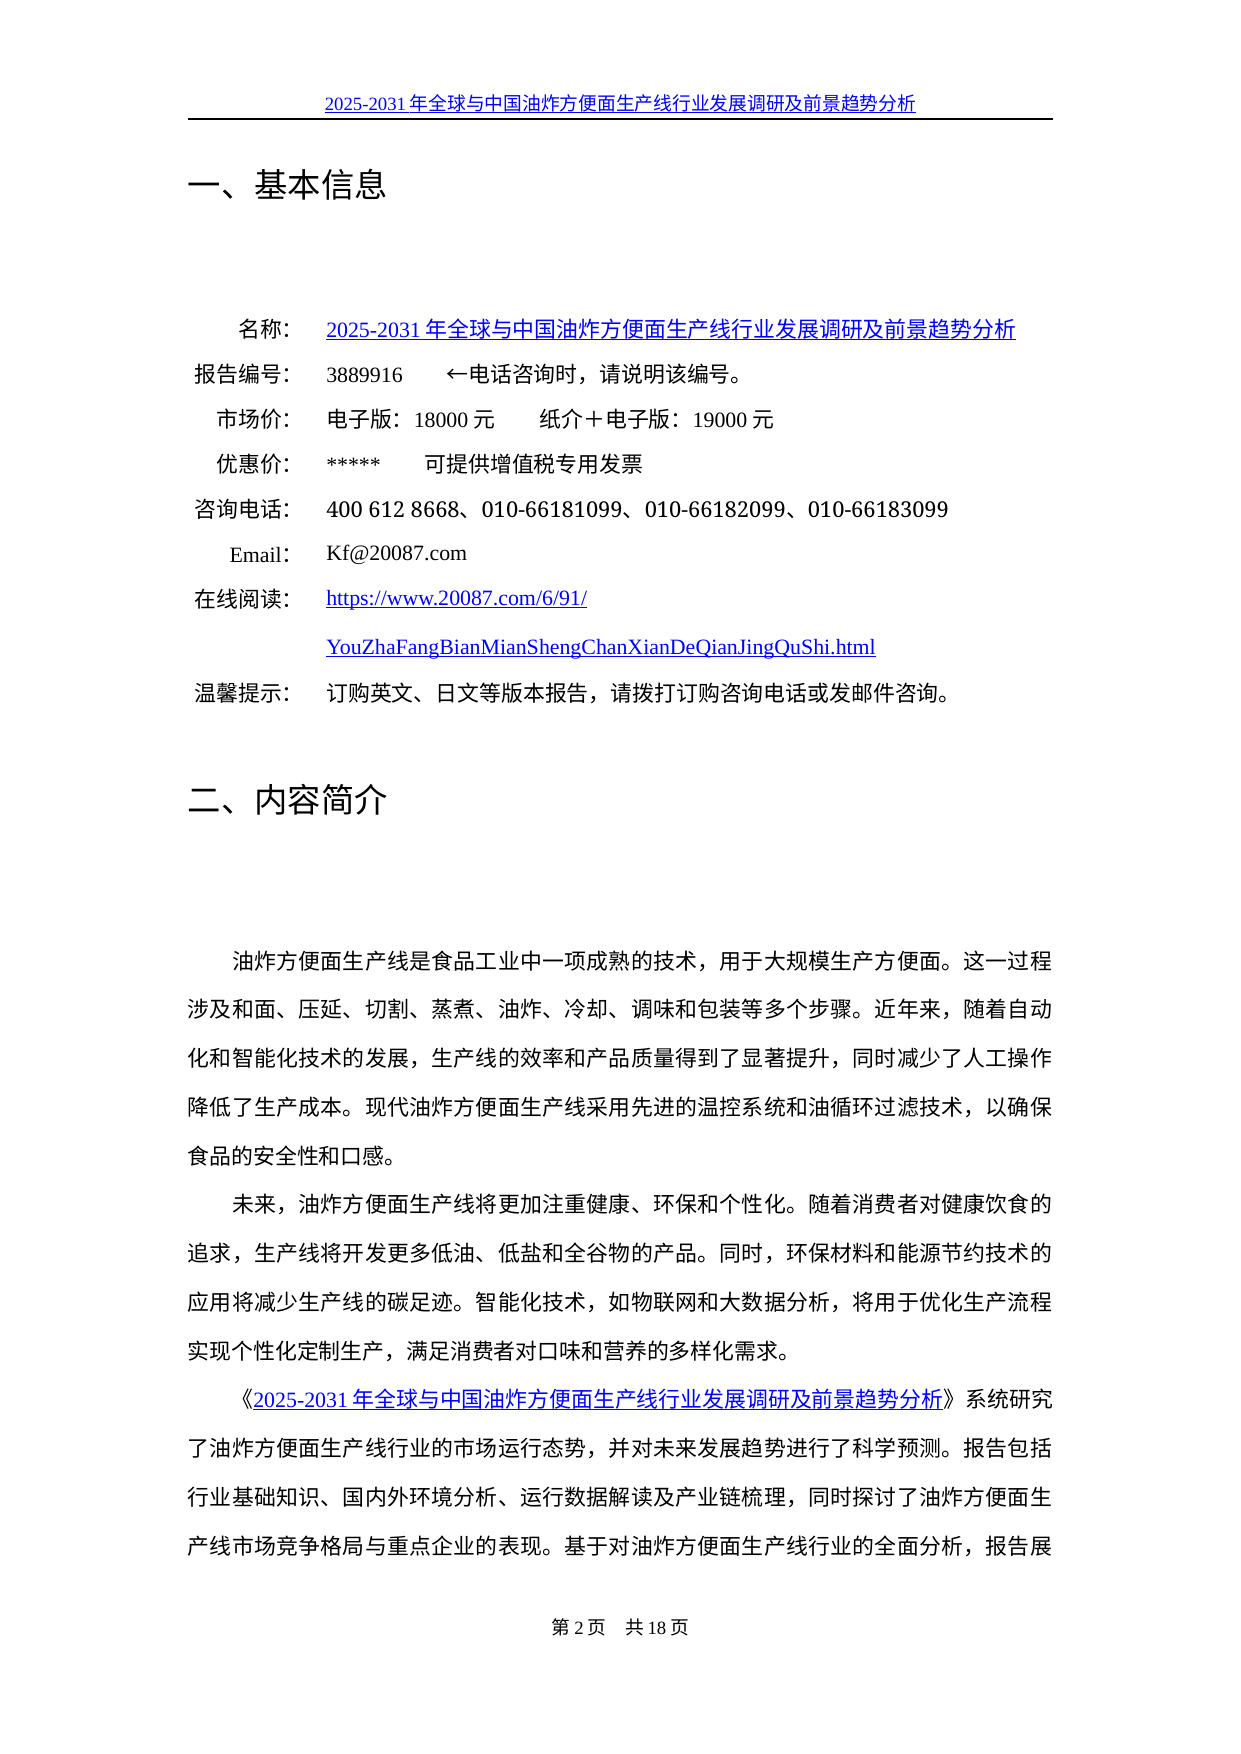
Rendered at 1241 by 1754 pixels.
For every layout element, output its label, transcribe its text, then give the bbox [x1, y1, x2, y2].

table_cell 优惠价： [167, 447, 315, 492]
title 一、基本信息 [187, 150, 1053, 215]
table_cell 订购英文、日文等版本报告，请拨打订购咨询电话或发邮件咨询。 [315, 675, 1073, 720]
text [187, 943, 1053, 1561]
table_cell 温馨提示： [167, 675, 315, 720]
table_cell 报告编号： [167, 357, 315, 402]
title 二、内容简介 [187, 766, 1053, 831]
table_cell 咨询电话： [167, 492, 315, 537]
table_cell 400 612 8668、010-66181099、010-66182099、010-66183099 [315, 492, 1073, 537]
table_cell Email： [167, 537, 315, 582]
table_header 2025-2031年全球与中国油炸方便面生产线行业发展调研及前景趋势分析 [315, 312, 1073, 357]
table_cell 市场价： [167, 402, 315, 447]
table_cell Kf@20087.com [315, 537, 1073, 582]
table_cell 电子版：18000 元 纸介＋电子版：19000 元 [315, 402, 1073, 447]
table_cell 在线阅读： [167, 582, 315, 675]
table_cell 3889916 ←电话咨询时，请说明该编号。 [315, 357, 1073, 402]
table_header 名称： [167, 312, 315, 357]
table_cell ***** 可提供增值税专用发票 [315, 447, 1073, 492]
table_cell [315, 582, 1073, 675]
